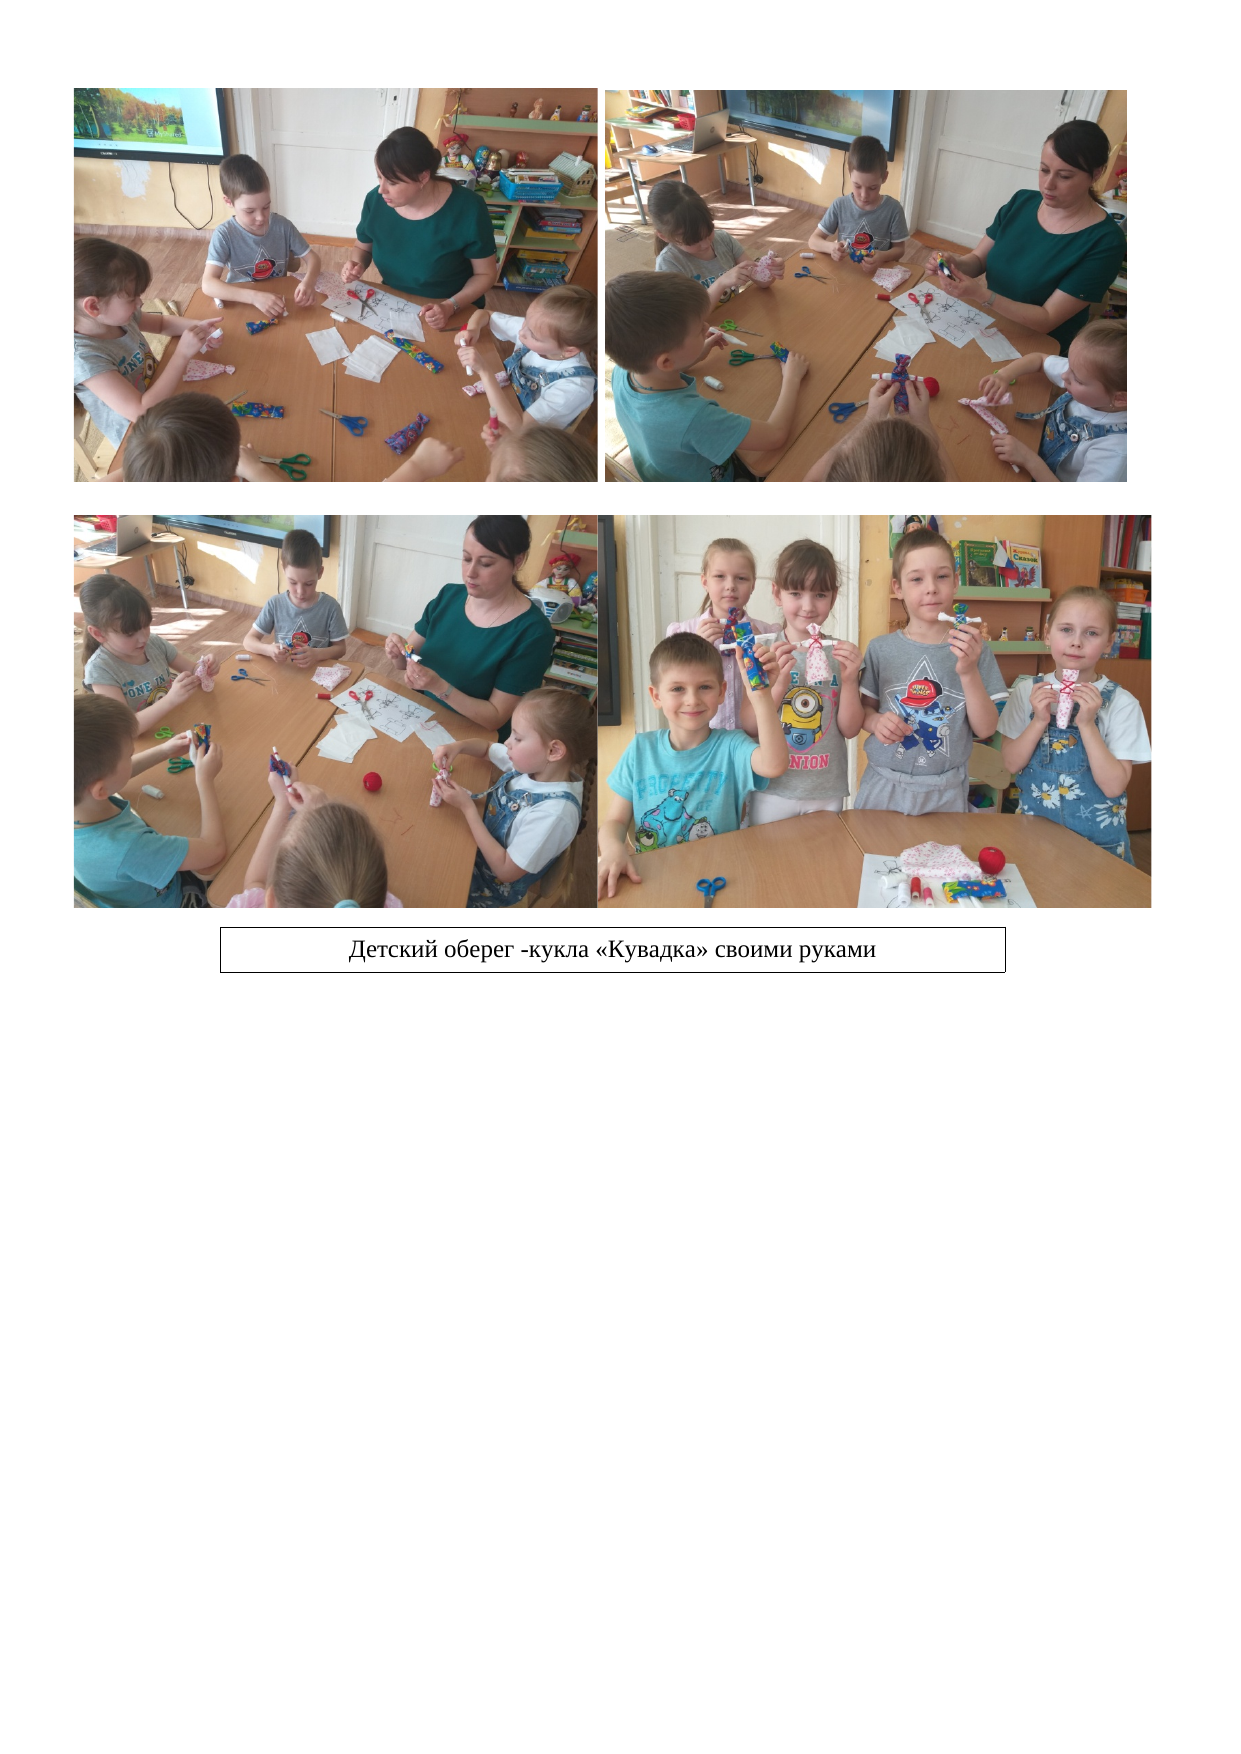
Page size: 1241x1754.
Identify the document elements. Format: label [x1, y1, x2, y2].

picture [605, 90, 1127, 482]
picture [73, 88, 598, 482]
picture [73, 515, 1152, 908]
